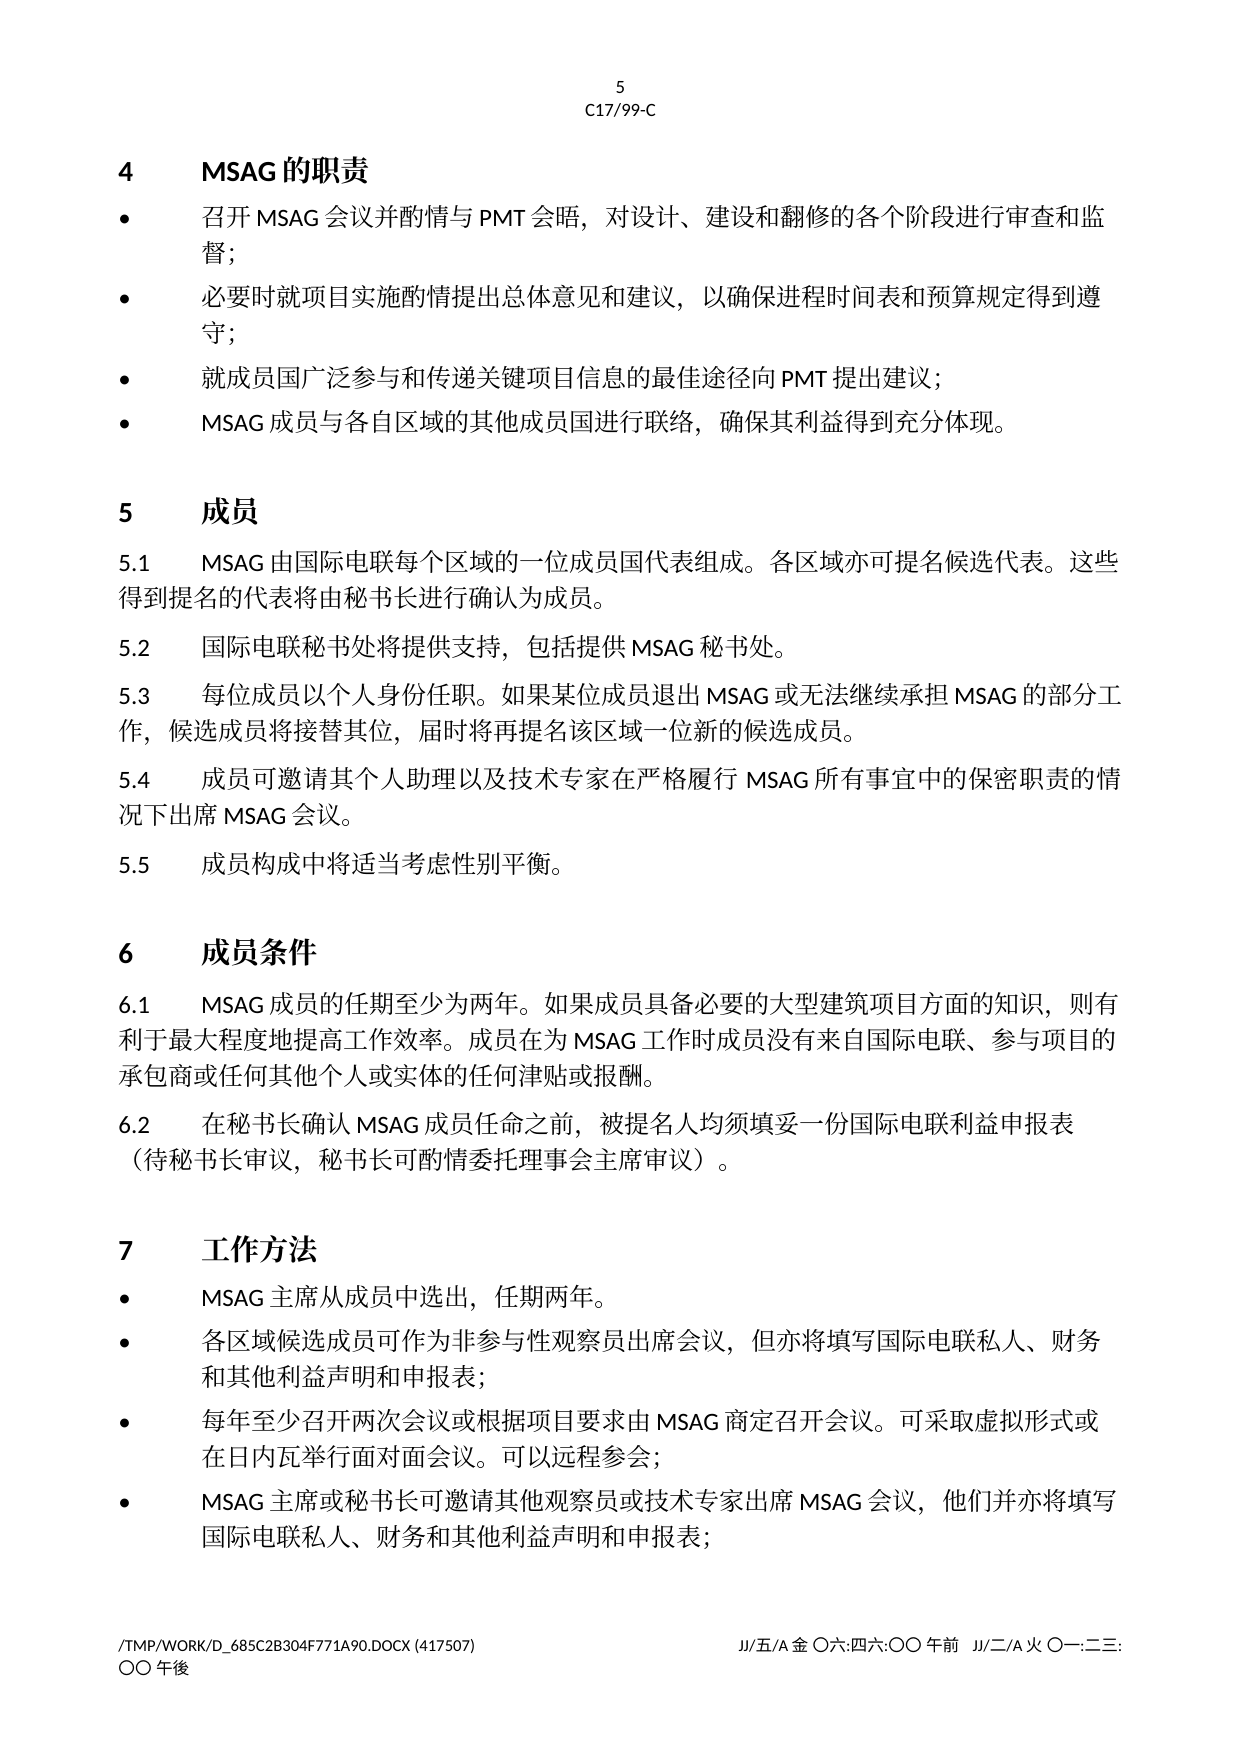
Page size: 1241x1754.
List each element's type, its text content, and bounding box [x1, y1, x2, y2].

subtitle 5 成员 [118, 488, 1122, 530]
text • 就成员国广泛参与和传递关键项目信息的最佳途径向PMT提出建议； [118, 358, 1122, 394]
subtitle 6 成员条件 [118, 930, 1122, 972]
text 5.1 MSAG由国际电联每个区域的一位成员国代表组成。各区域亦可提名候选代表。这些得到提名的代表将由秘书长进行确认为成员。 [118, 543, 1122, 615]
text • MSAG主席从成员中选出，任期两年。 [118, 1277, 1122, 1313]
text • 召开MSAG会议并酌情与PMT会晤，对设计、建设和翻修的各个阶段进行审查和监督； [118, 198, 1122, 270]
text 6.2 在秘书长确认MSAG成员任命之前，被提名人均须填妥一份国际电联利益申报表（待秘书长审议，秘书长可酌情委托理事会主席审议）。 [118, 1105, 1122, 1177]
text • 每年至少召开两次会议或根据项目要求由MSAG商定召开会议。可采取虚拟形式或在日内瓦举行面对面会议。可以远程参会； [118, 1402, 1122, 1473]
text 5.4 成员可邀请其个人助理以及技术专家在严格履行MSAG所有事宜中的保密职责的情况下出席MSAG会议。 [118, 760, 1122, 832]
text • 各区域候选成员可作为非参与性观察员出席会议，但亦将填写国际电联私人、财务和其他利益声明和申报表； [118, 1321, 1122, 1393]
text • MSAG成员与各自区域的其他成员国进行联络，确保其利益得到充分体现。 [118, 403, 1122, 438]
text 5.2 国际电联秘书处将提供支持，包括提供MSAG秘书处。 [118, 627, 1122, 663]
text • MSAG主席或秘书长可邀请其他观察员或技术专家出席MSAG会议，他们并亦将填写国际电联私人、财务和其他利益声明和申报表； [118, 1482, 1122, 1554]
text 5.3 每位成员以个人身份任职。如果某位成员退出MSAG或无法继续承担MSAG的部分工作，候选成员将接替其位，届时将再提名该区域一位新的候选成员。 [118, 676, 1122, 748]
text • 必要时就项目实施酌情提出总体意见和建议，以确保进程时间表和预算规定得到遵守； [118, 278, 1122, 350]
subtitle 7 工作方法 [118, 1227, 1122, 1269]
text 5.5 成员构成中将适当考虑性别平衡。 [118, 844, 1122, 880]
subtitle 4 MSAG的职责 [118, 148, 1122, 189]
text 6.1 MSAG成员的任期至少为两年。如果成员具备必要的大型建筑项目方面的知识，则有利于最大程度地提高工作效率。成员在为MSAG工作时成员没有来自国际电联、参与项目的承包商或任何其他个人或实体的任何津贴或报酬。 [118, 985, 1122, 1093]
